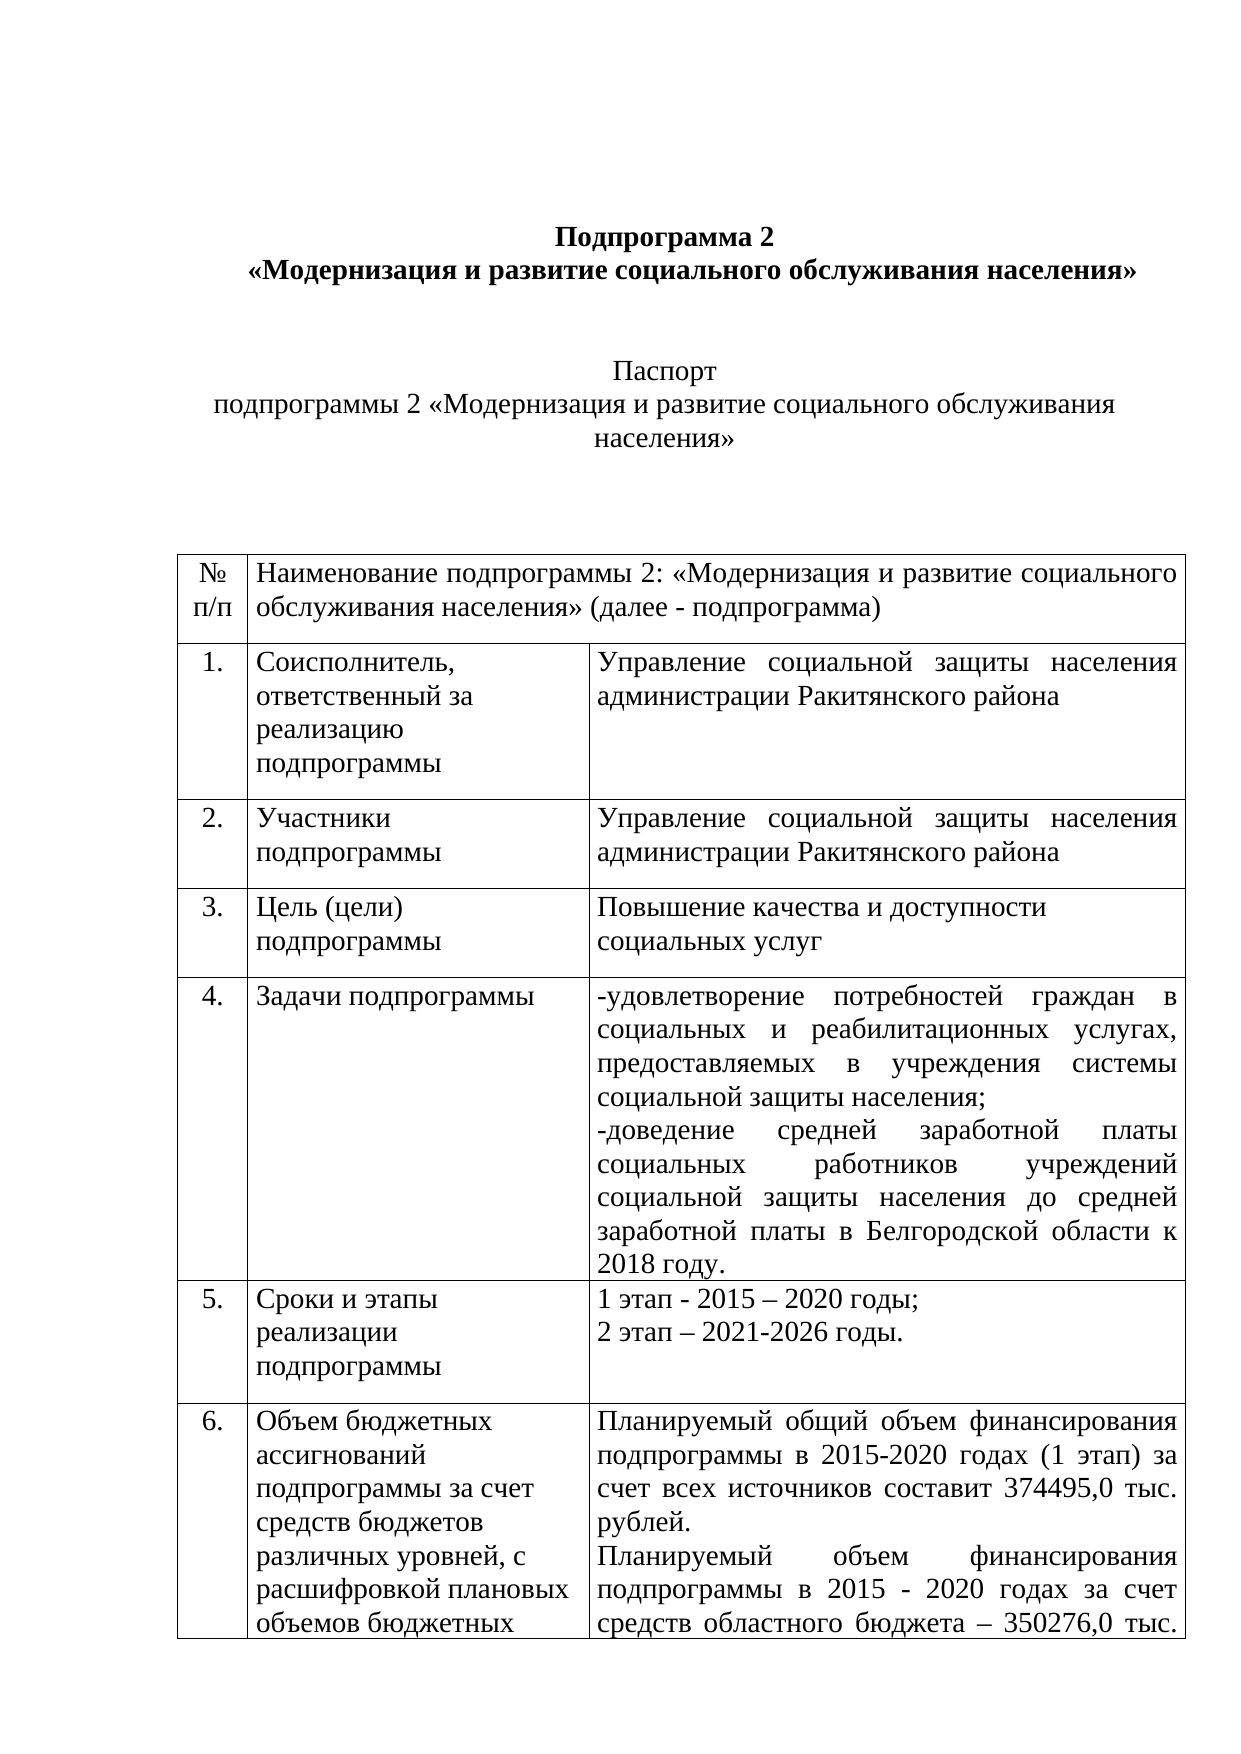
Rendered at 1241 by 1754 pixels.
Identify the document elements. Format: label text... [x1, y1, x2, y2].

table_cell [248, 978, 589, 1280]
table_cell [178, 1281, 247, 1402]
text Паспорт [177, 353, 1152, 386]
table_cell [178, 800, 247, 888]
text Подпрограмма 2 [177, 219, 1152, 252]
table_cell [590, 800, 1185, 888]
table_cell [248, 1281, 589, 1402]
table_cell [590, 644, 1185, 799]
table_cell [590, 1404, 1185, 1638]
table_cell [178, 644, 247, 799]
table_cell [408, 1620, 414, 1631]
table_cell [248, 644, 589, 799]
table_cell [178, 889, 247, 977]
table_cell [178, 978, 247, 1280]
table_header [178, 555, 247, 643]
text подпрограммы 2 «Модернизация и развитие социального обслуживания населения» [177, 386, 1152, 453]
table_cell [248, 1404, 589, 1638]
text «Модернизация и развитие социального обслуживания населения» [177, 252, 1152, 286]
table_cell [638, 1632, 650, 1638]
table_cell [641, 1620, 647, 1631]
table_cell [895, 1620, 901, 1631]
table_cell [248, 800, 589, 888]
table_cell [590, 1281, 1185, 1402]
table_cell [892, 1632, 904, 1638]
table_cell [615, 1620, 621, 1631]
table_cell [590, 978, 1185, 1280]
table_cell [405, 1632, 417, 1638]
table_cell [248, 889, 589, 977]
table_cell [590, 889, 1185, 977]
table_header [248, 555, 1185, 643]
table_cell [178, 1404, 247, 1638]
